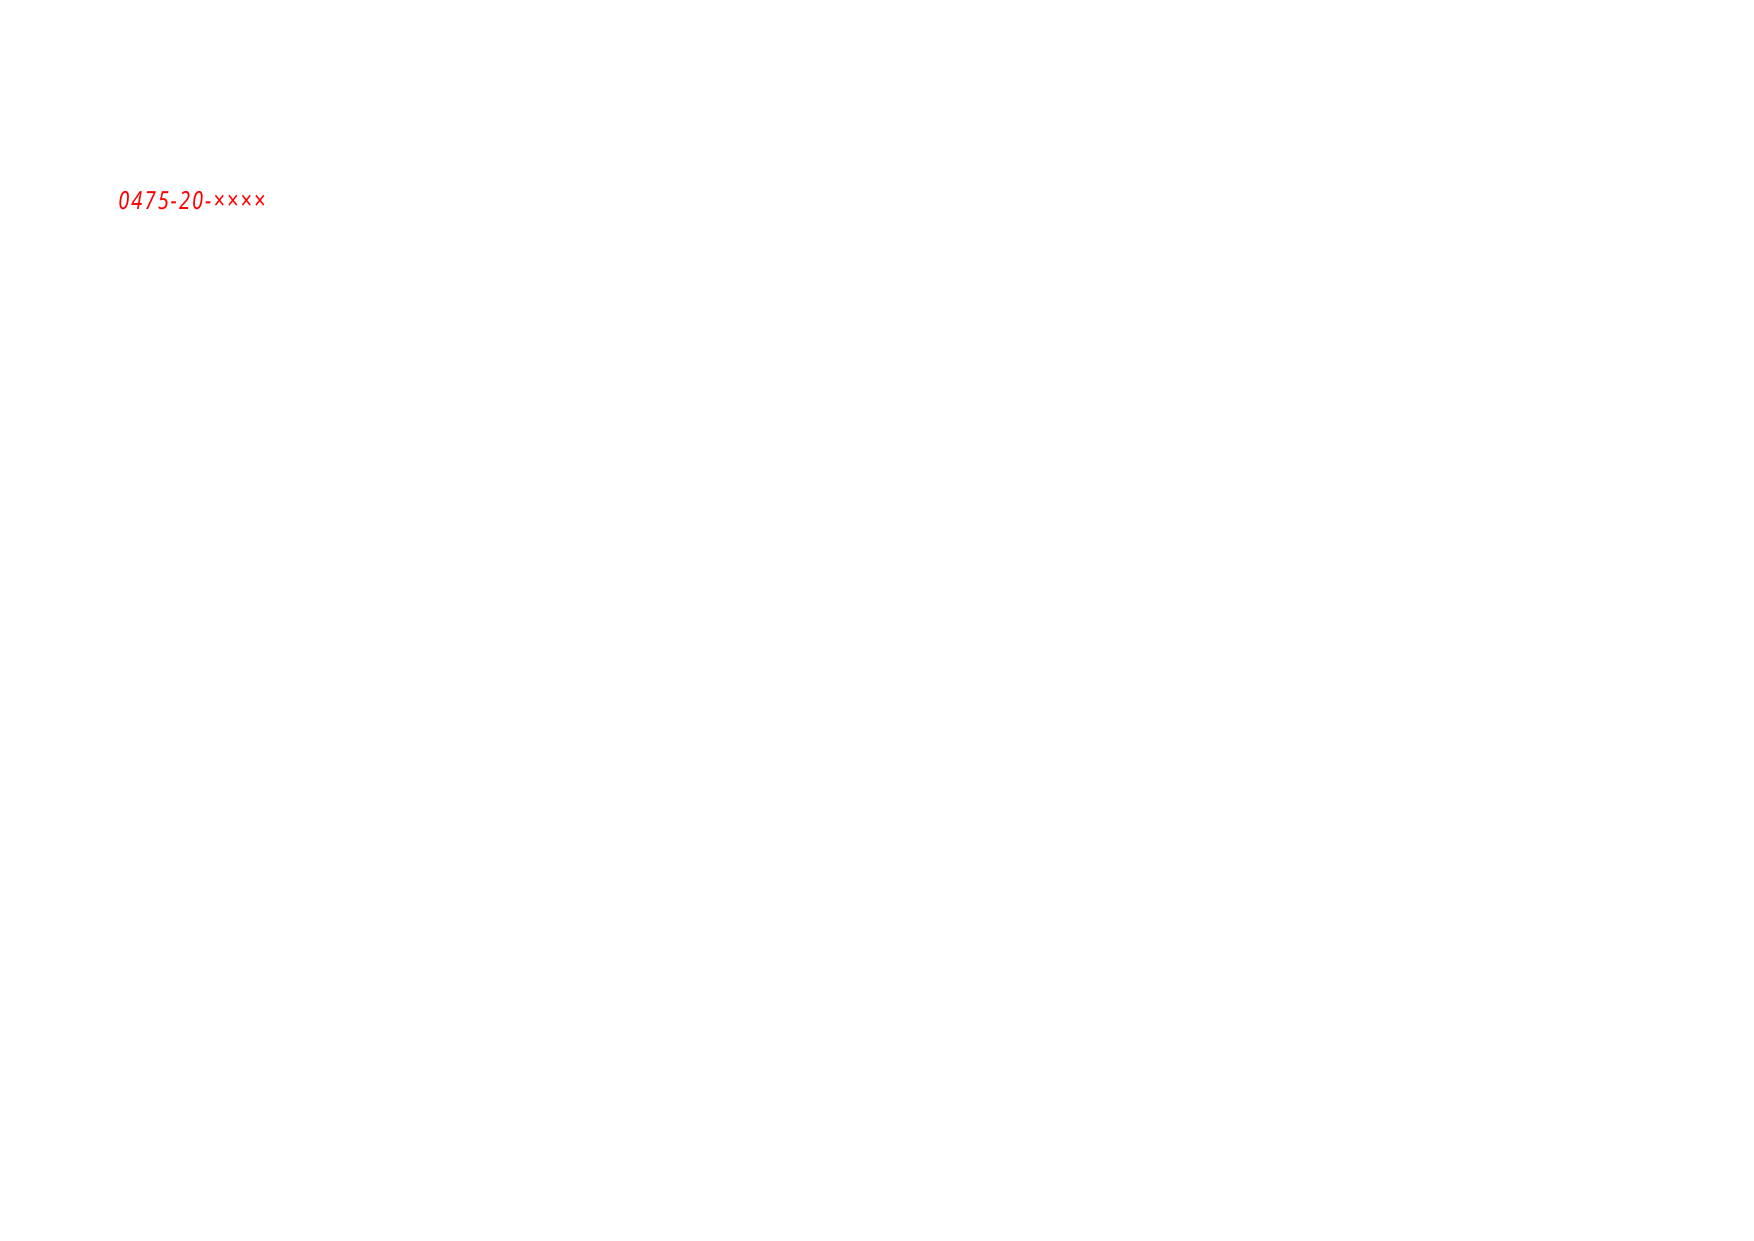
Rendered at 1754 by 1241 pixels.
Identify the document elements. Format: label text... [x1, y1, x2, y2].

text 0475-20-×××× [118, 181, 1636, 256]
